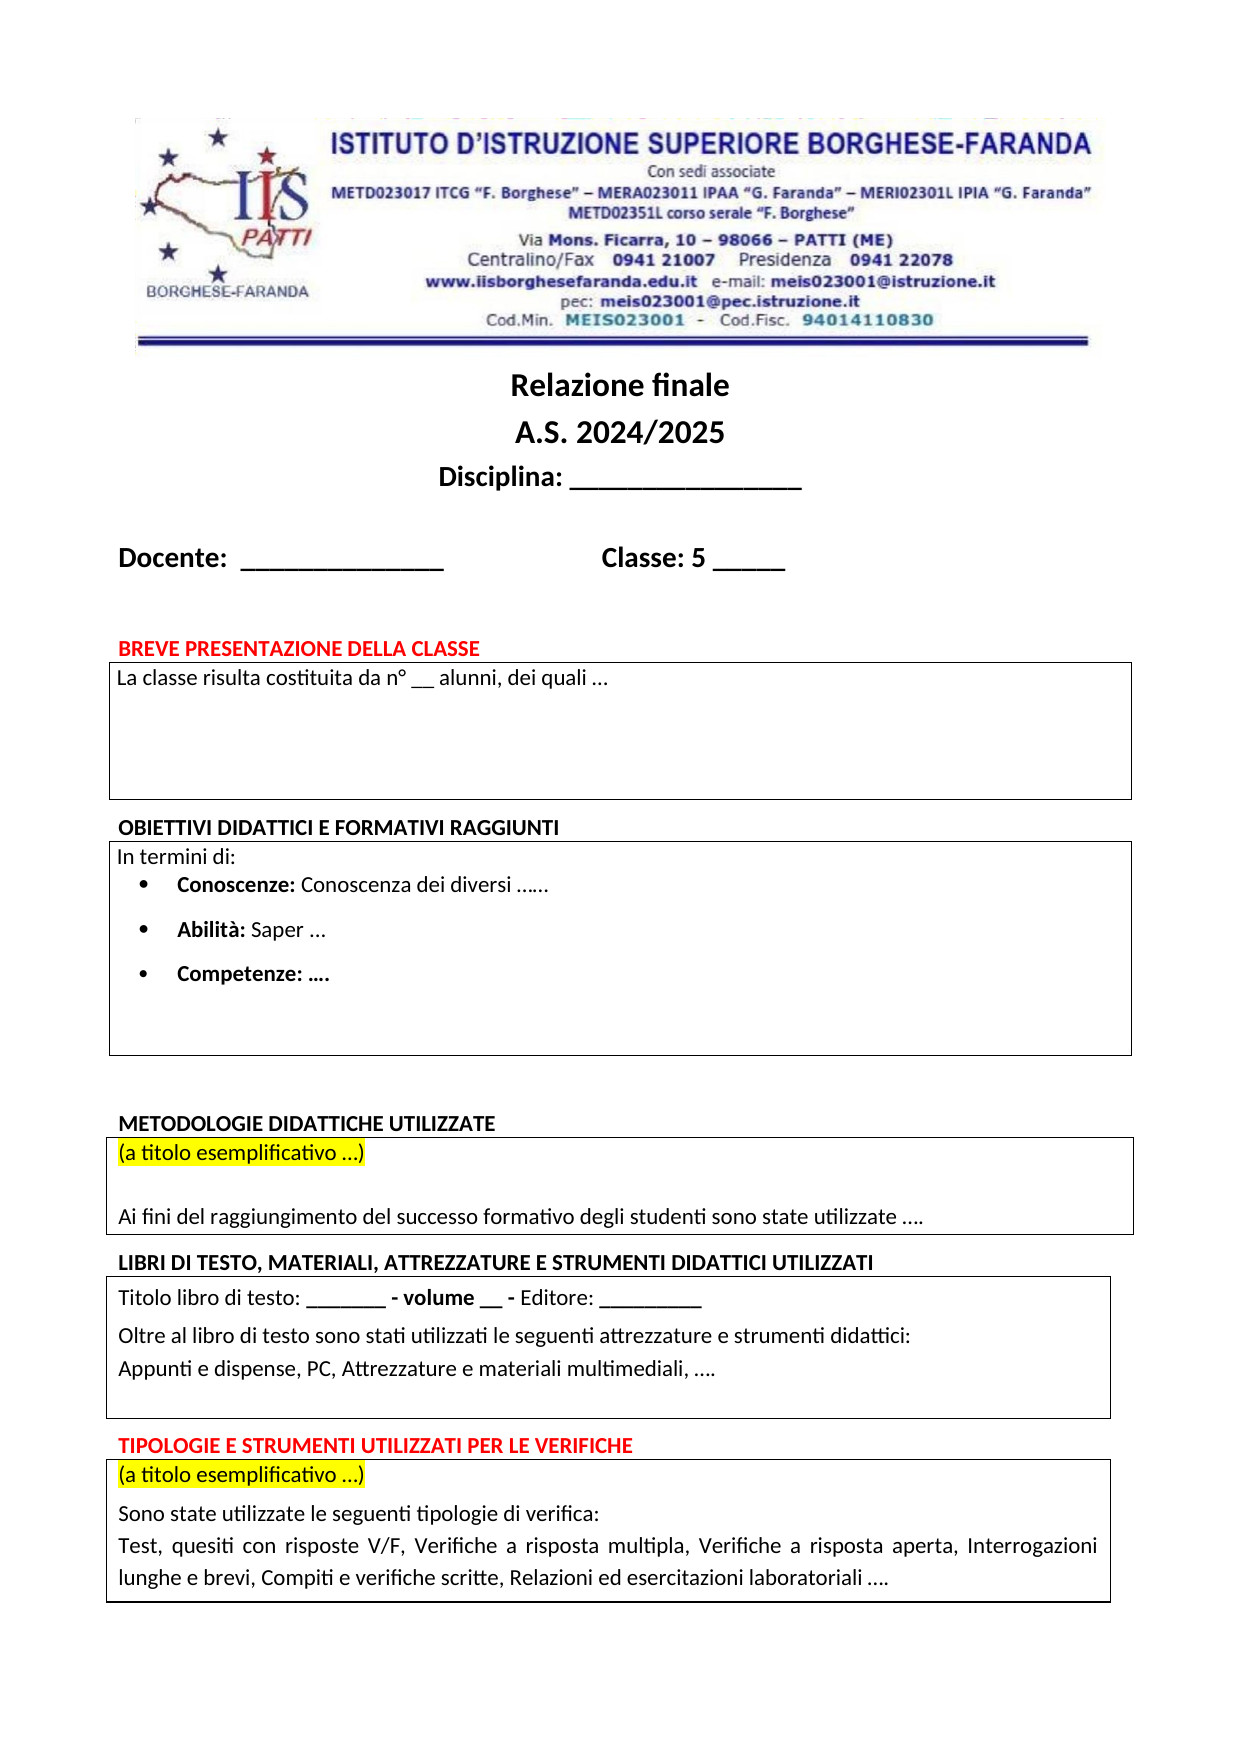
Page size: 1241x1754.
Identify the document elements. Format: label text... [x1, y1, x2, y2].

table_header La classe risulta costituita da n° __ alunni, dei quali … [110, 663, 1131, 799]
table_header (a titolo esemplificativo …) Ai fini del raggiungimento del successo formativo degli studenti sono state utilizzate …. [107, 1138, 1133, 1234]
text Disciplina: ________________ [118, 458, 1122, 493]
text Relazione finale [118, 364, 1122, 405]
text A.S. 2024/2025 [118, 411, 1122, 452]
text TIPOLOGIE E STRUMENTI UTILIZZATI PER LE VERIFICHE [118, 1431, 1122, 1459]
text Docente: ______________ Classe: 5 _____ [118, 539, 1122, 575]
text OBIETTIVI DIDATTICI E FORMATIVI RAGGIUNTI [118, 813, 1122, 841]
text BREVE PRESENTAZIONE DELLA CLASSE [118, 634, 1122, 662]
table_header (a titolo esemplificativo …) Sono state utilizzate le seguenti tipologie di verifica: Test, quesiti con risposte V/F, Verifiche a risposta multipla, Verifiche a risposta aperta, Interrogazioni lunghe e brevi, Compiti e verifiche scritte, Relazioni ed esercitazioni laboratoriali …. [107, 1460, 1110, 1601]
table_header In termini di: Conoscenze: Conoscenza dei diversi …… Abilità: Saper ... Competenze: …. [110, 842, 1131, 1055]
text METODOLOGIE DIDATTICHE UTILIZZATE [118, 1109, 1122, 1137]
text LIBRI DI TESTO, MATERIALI, ATTREZZATURE E STRUMENTI DIDATTICI UTILIZZATI [118, 1248, 1122, 1276]
picture [135, 118, 1106, 360]
table_header Titolo libro di testo: _______ - volume __ - Editore: _________ Oltre al libro di testo sono stati utilizzati le seguenti attrezzature e strumenti didattici: Appunti e dispense, PC, Attrezzature e materiali multimediali, …. [107, 1277, 1110, 1418]
